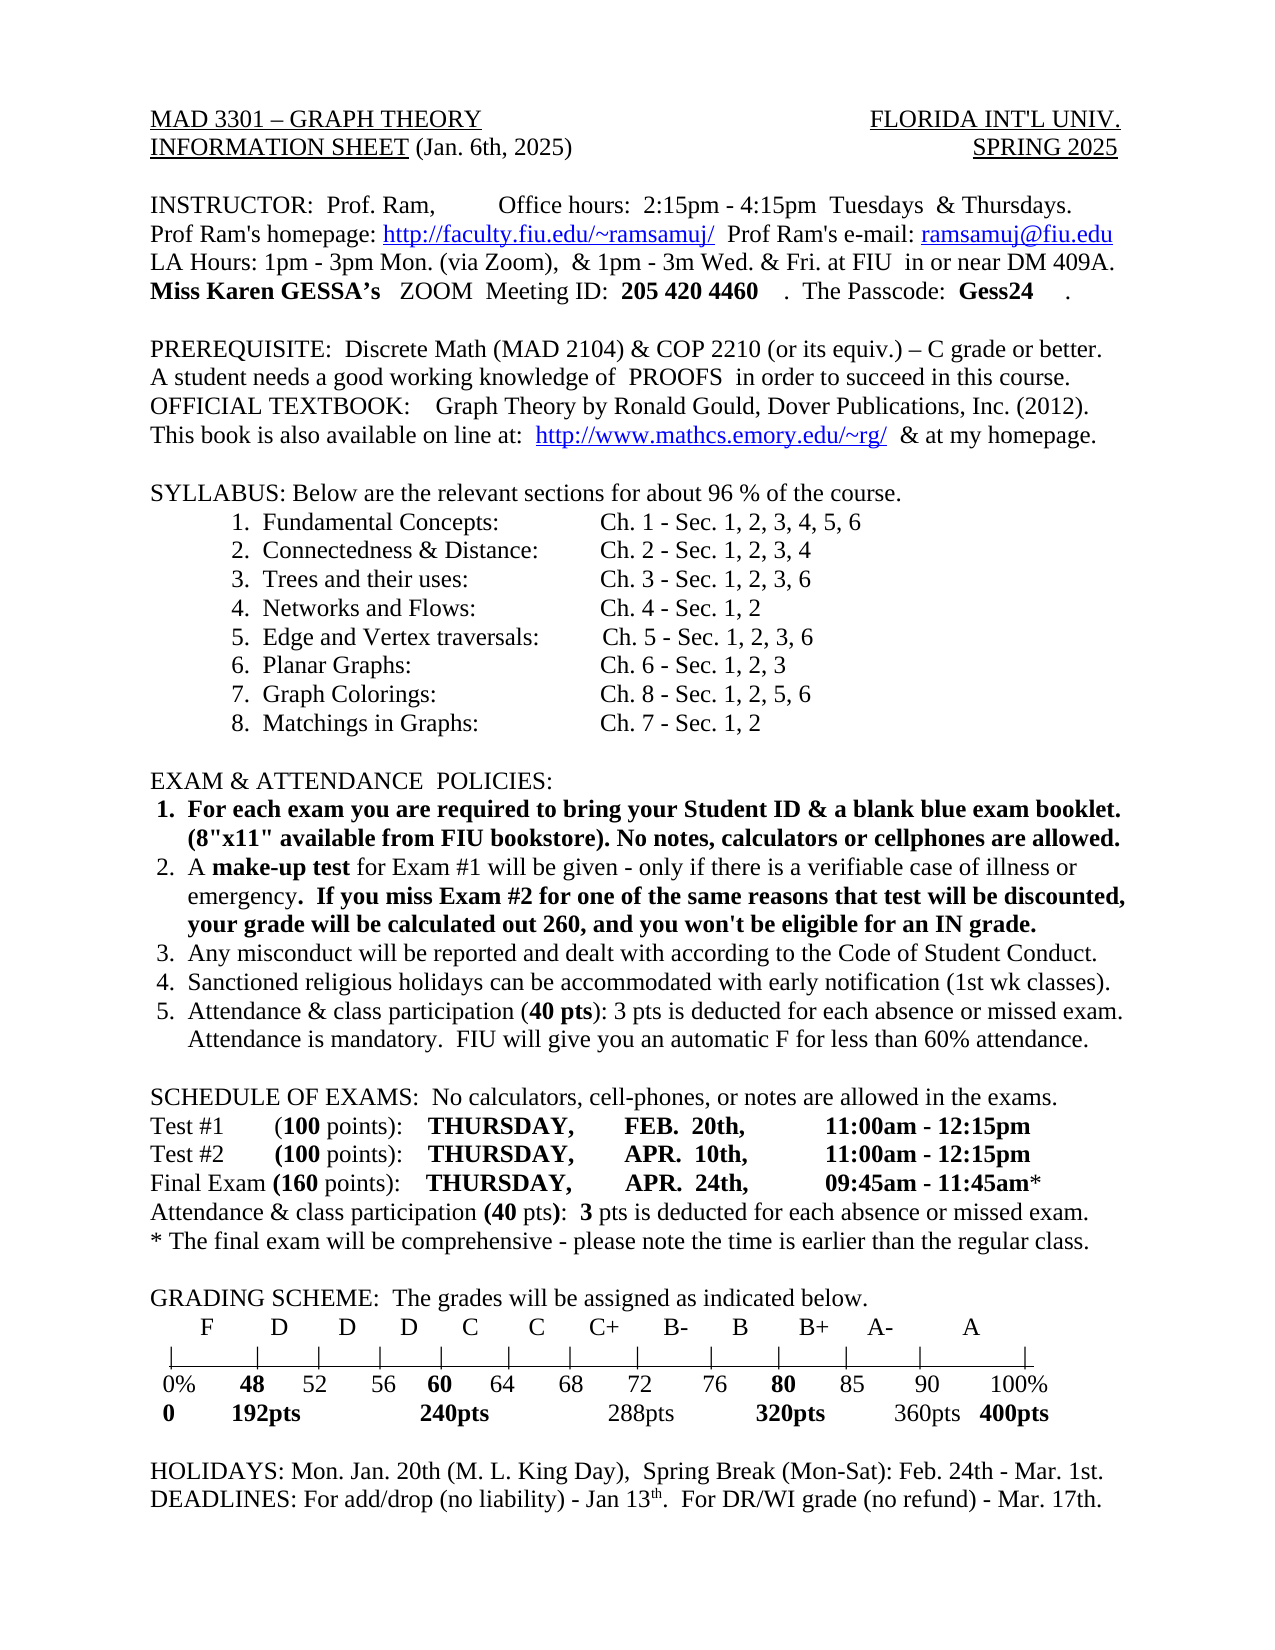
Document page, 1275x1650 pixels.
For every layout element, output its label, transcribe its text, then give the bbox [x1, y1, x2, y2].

text HOLIDAYS: Mon. Jan. 20th (M. L. King Day), Spring Break (Mon-Sat): Feb. 24th - Mar. 1st. DEADLINES: For add/drop (no liability) - Jan 13th. For DR/WI grade (no refund) - Mar. 17th. [150, 1456, 1155, 1513]
text GRADING SCHEME: The grades will be assigned as indicated below. [150, 1283, 1155, 1312]
text Test #2 (100 points): THURSDAY, APR. 10th, 11:00am - 12:15pm [150, 1139, 1155, 1168]
text EXAM & ATTENDANCE POLICIES: [150, 766, 1155, 794]
text Final Exam (160 points): THURSDAY, APR. 24th, 09:45am - 11:45am* [150, 1168, 1155, 1197]
text Attendance is mandatory. FIU will give you an automatic F for less than 60% attendance. [150, 1024, 1155, 1053]
text | | | | | | | | | | | | | [150, 1341, 1155, 1369]
text Miss Karen GESSA’s ZOOM Meeting ID: 205 420 4460 . The Passcode: Gess24 . [150, 276, 1155, 305]
text INSTRUCTOR: Prof. Ram, Office hours: 2:15pm - 4:15pm Tuesdays & Thursdays. [150, 190, 1155, 219]
text PREREQUISITE: Discrete Math (MAD 2104) & COP 2210 (or its equiv.) – C grade or better. A student needs a good working knowledge of PROOFS in order to succeed in this course. OFFICIAL TEXTBOOK: Graph Theory by Ronald Gould, Dover Publications, Inc. (2012). This book is also available on line at: http://www.mathcs.emory.edu/~rg/ & at my homepage. [150, 334, 1155, 449]
text F D D D C C C+ B- B B+ A- A [150, 1312, 1155, 1341]
text MAD 3301 – GRAPH THEORY FLORIDA INT'L UNIV. INFORMATION SHEET (Jan. 6th, 2025) SPRING 2025 [150, 104, 1155, 190]
text Prof Ram's homepage: http://faculty.fiu.edu/~ramsamuj/ Prof Ram's e-mail: ramsamuj@fiu.edu [150, 219, 1155, 247]
text SYLLABUS: Below are the relevant sections for about 96 % of the course. 1. Fundamental Concepts: Ch. 1 - Sec. 1, 2, 3, 4, 5, 6 2. Connectedness & Distance: Ch. 2 - Sec. 1, 2, 3, 4 3. Trees and their uses: Ch. 3 - Sec. 1, 2, 3, 6 4. Networks and Flows: Ch. 4 - Sec. 1, 2 5. Edge and Vertex traversals: Ch. 5 - Sec. 1, 2, 3, 6 6. Planar Graphs: Ch. 6 - Sec. 1, 2, 3 7. Graph Colorings: Ch. 8 - Sec. 1, 2, 5, 6 8. Matchings in Graphs: Ch. 7 - Sec. 1, 2 [150, 478, 1155, 737]
text 0 192pts 240pts 288pts 320pts 360pts 400pts [150, 1398, 1155, 1427]
text SCHEDULE OF EXAMS: No calculators, cell-phones, or notes are allowed in the exams. [150, 1082, 1155, 1111]
text * The final exam will be comprehensive - please note the time is earlier than the regular class. [150, 1226, 1155, 1254]
text (8"x11" available from FIU bookstore). No notes, calculators or cellphones are allowed. 2. A make-up test for Exam #1 will be given - only if there is a verifiable case of illness or emergency. If you miss Exam #2 for one of the same reasons that test will be discounted, [150, 823, 1155, 909]
text your grade will be calculated out 260, and you won't be eligible for an IN grade. [150, 909, 1155, 938]
text Attendance & class participation (40 pts): 3 pts is deducted for each absence or missed exam. [150, 1197, 1155, 1226]
text 1. For each exam you are required to bring your Student ID & a blank blue exam booklet. [150, 794, 1155, 823]
text 3. Any misconduct will be reported and dealt with according to the Code of Student Conduct. [150, 938, 1155, 967]
text 5. Attendance & class participation (40 pts): 3 pts is deducted for each absence or missed exam. [150, 996, 1155, 1024]
text 4. Sanctioned religious holidays can be accommodated with early notification (1st wk classes). [150, 967, 1155, 996]
text 0% 48 52 56 60 64 68 72 76 80 85 90 100% [150, 1369, 1155, 1398]
text LA Hours: 1pm - 3pm Mon. (via Zoom), & 1pm - 3m Wed. & Fri. at FIU in or near DM 409A. [150, 247, 1155, 276]
text Test #1 (100 points): THURSDAY, FEB. 20th, 11:00am - 12:15pm [150, 1111, 1155, 1139]
